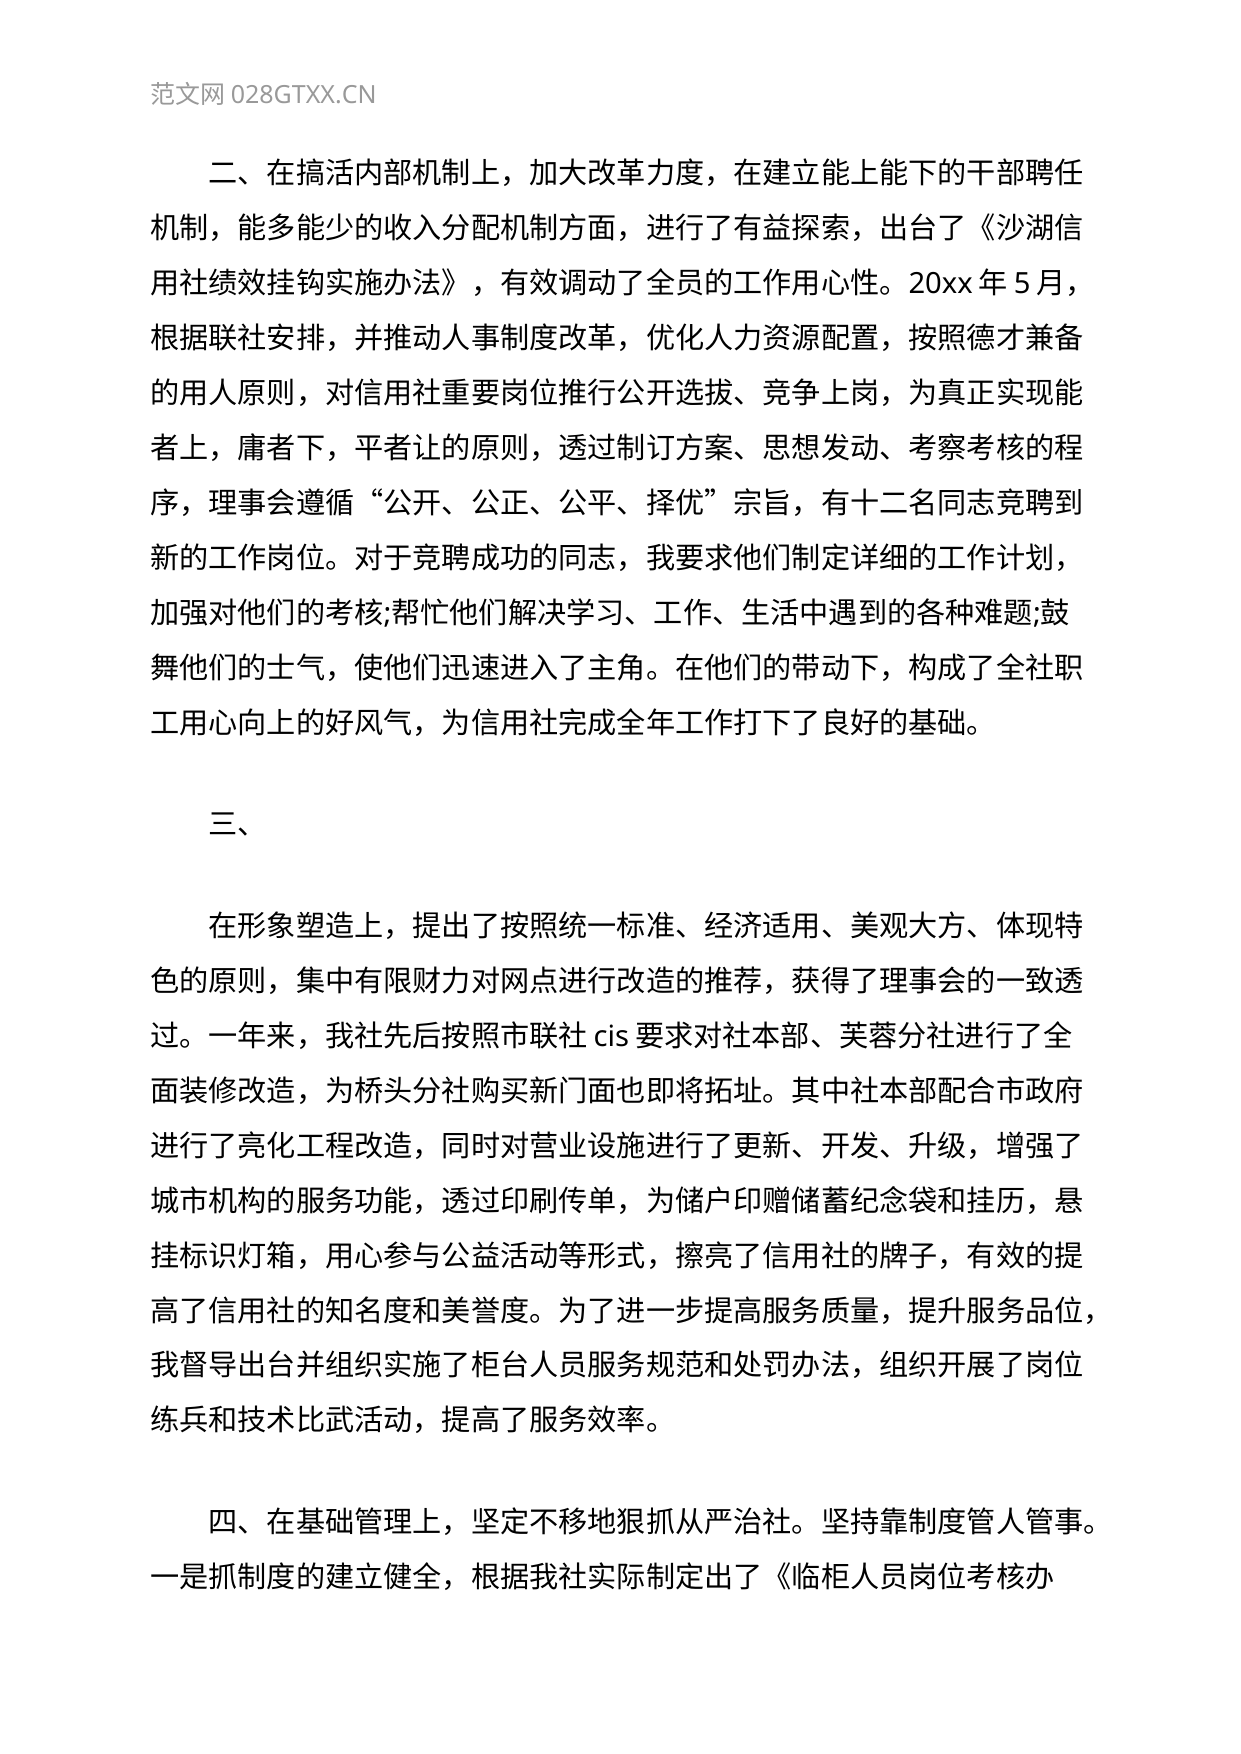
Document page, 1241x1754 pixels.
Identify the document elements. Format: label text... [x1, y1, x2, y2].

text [150, 1499, 1090, 1596]
text 在形象塑造上，提出了按照统一标准、经济适用、美观大方、体现特色的原则，集中有限财力对网点进行改造的推荐，获得了理事会的一致透过。一年来，我社先后按照市联社cis要求对社本部、芙蓉分社进行了全面装修改造，为桥头分社购买新门面也即将拓址。其中社本部配合市政府进行了亮化工程改造，同时对营业设施进行了更新、开发、升级，增强了城市机构的服务功能，透过印刷传单，为储户印赠储蓄纪念袋和挂历，悬挂标识灯箱，用心参与公益活动等形式，擦亮了信用社的牌子，有效的提高了信用社的知名度和美誉度。为了进一步提高服务质量，提升服务品位，我督导出台并组织实施了柜台人员服务规范和处罚办法，组织开展了岗位练兵和技术比武活动，提高了服务效率。 [150, 903, 1090, 1439]
text 三、 [150, 801, 1090, 843]
text 二、在搞活内部机制上，加大改革力度，在建立能上能下的干部聘任机制，能多能少的收入分配机制方面，进行了有益探索，出台了《沙湖信用社绩效挂钩实施办法》，有效调动了全员的工作用心性。20xx年5月，根据联社安排，并推动人事制度改革，优化人力资源配置，按照德才兼备的用人原则，对信用社重要岗位推行公开选拔、竞争上岗，为真正实现能者上，庸者下，平者让的原则，透过制订方案、思想发动、考察考核的程序，理事会遵循“公开、公正、公平、择优”宗旨，有十二名同志竞聘到新的工作岗位。对于竞聘成功的同志，我要求他们制定详细的工作计划，加强对他们的考核;帮忙他们解决学习、工作、生活中遇到的各种难题;鼓舞他们的士气，使他们迅速进入了主角。在他们的带动下，构成了全社职工用心向上的好风气，为信用社完成全年工作打下了良好的基础。 [150, 150, 1090, 741]
